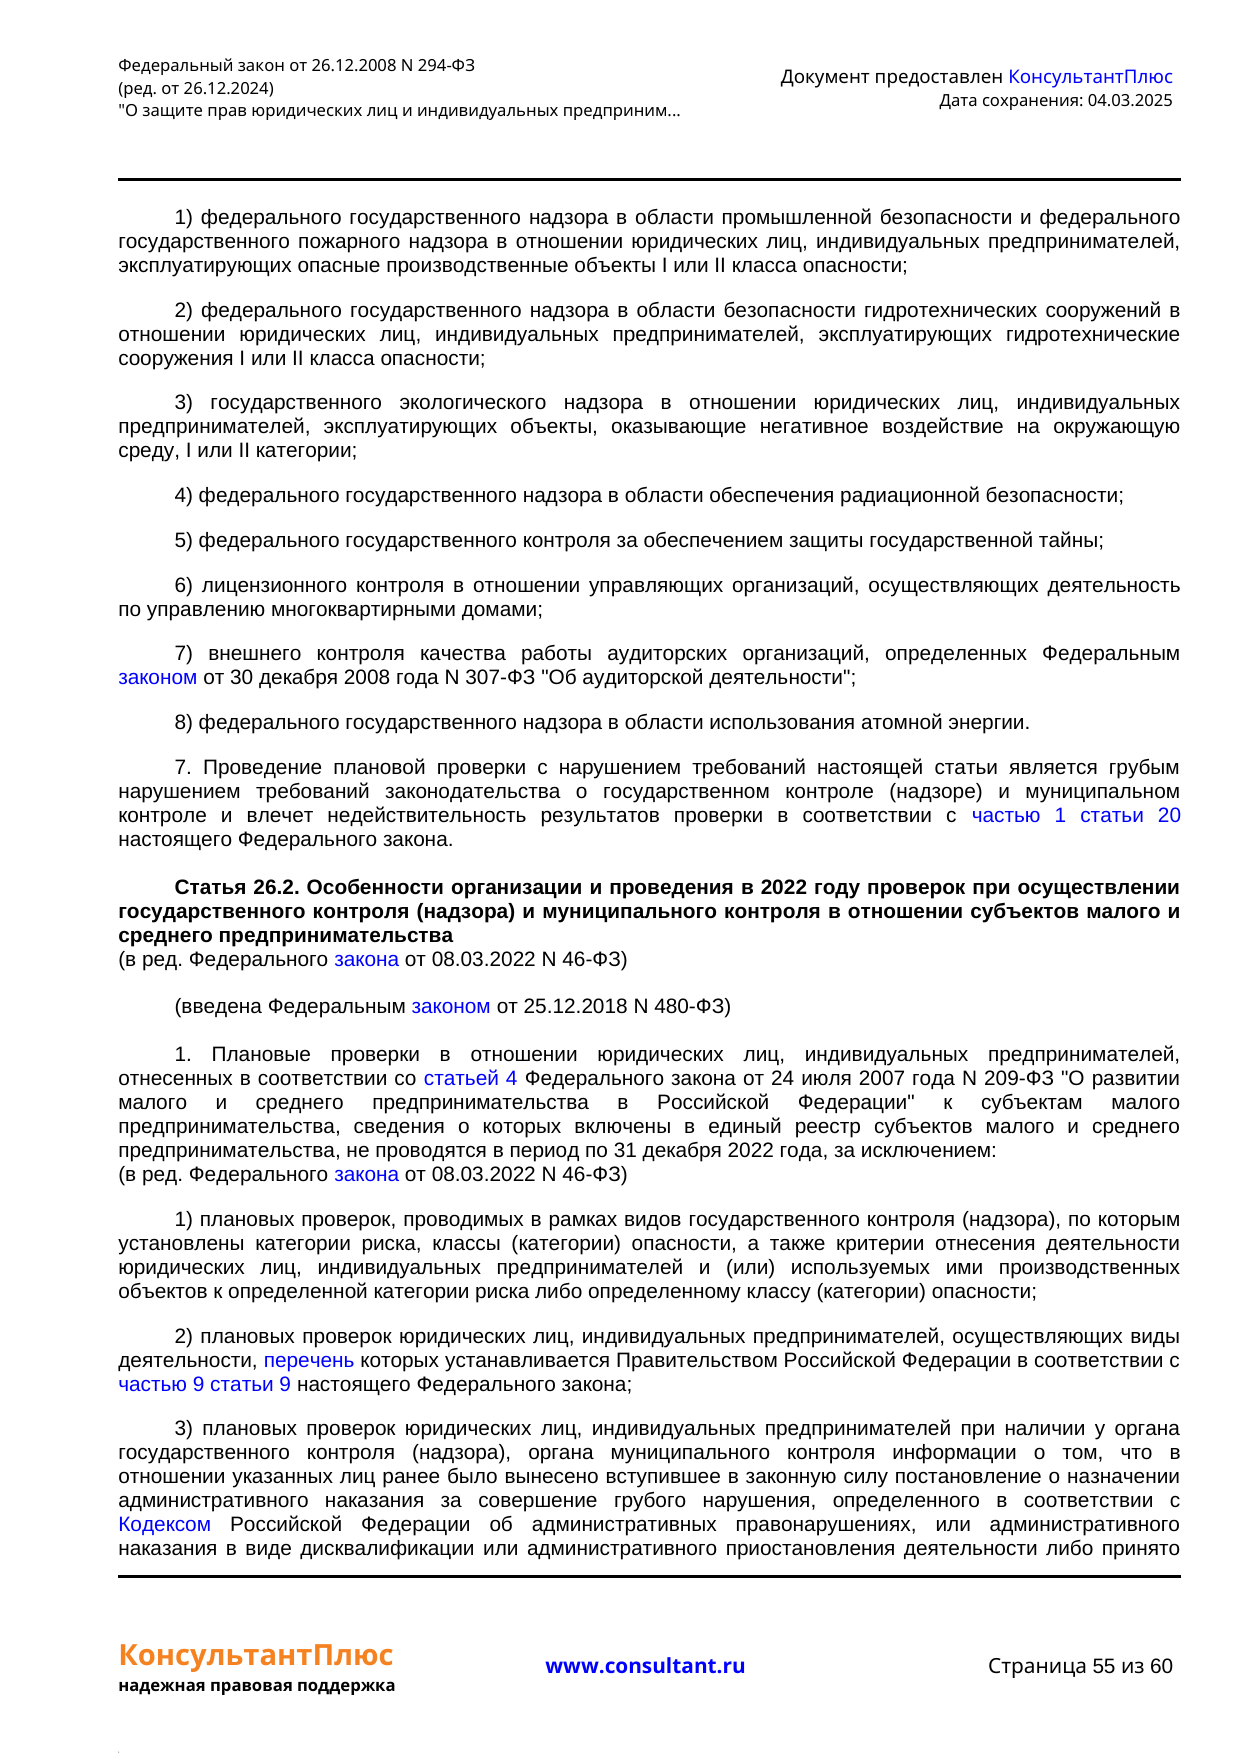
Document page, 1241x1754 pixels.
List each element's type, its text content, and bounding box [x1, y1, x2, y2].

text 7. Проведение плановой проверки с нарушением требований настоящей статьи является грубым нарушением требований законодательства о государственном контроле (надзоре) и муниципальном контроле и влечет недействительность результатов проверки в соответствии с частью 1 статьи 20 настоящего Федерального закона. [118, 755, 1181, 851]
text (в ред. Федерального закона от 08.03.2022 N 46-ФЗ) [118, 1162, 1181, 1186]
title Статья 26.2. Особенности организации и проведения в 2022 году проверок при осуществлении государственного контроля (надзора) и муниципального контроля в отношении субъектов малого и среднего предпринимательства [118, 874, 1181, 946]
text 7) внешнего контроля качества работы аудиторских организаций, определенных Федеральным законом от 30 декабря 2008 года N 307-ФЗ "Об аудиторской деятельности"; [118, 641, 1181, 689]
text 2) федерального государственного надзора в области безопасности гидротехнических сооружений в отношении юридических лиц, индивидуальных предпринимателей, эксплуатирующих гидротехнические сооружения I или II класса опасности; [118, 297, 1181, 369]
text 1) федерального государственного надзора в области промышленной безопасности и федерального государственного пожарного надзора в отношении юридических лиц, индивидуальных предпринимателей, эксплуатирующих опасные производственные объекты I или II класса опасности; [118, 205, 1181, 277]
text 2) плановых проверок юридических лиц, индивидуальных предпринимателей, осуществляющих виды деятельности, перечень которых устанавливается Правительством Российской Федерации в соответствии с частью 9 статьи 9 настоящего Федерального закона; [118, 1323, 1181, 1395]
text 1. Плановые проверки в отношении юридических лиц, индивидуальных предпринимателей, отнесенных в соответствии со статьей 4 Федерального закона от 24 июля 2007 года N 209-ФЗ "О развитии малого и среднего предпринимательства в Российской Федерации" к субъектам малого предпринимательства, сведения о которых включены в единый реестр субъектов малого и среднего предпринимательства, не проводятся в период по 31 декабря 2022 года, за исключением: [118, 1042, 1181, 1162]
text (в ред. Федерального закона от 08.03.2022 N 46-ФЗ) [118, 946, 1181, 970]
text (введена Федеральным законом от 25.12.2018 N 480-ФЗ) [118, 994, 1181, 1018]
text 8) федерального государственного надзора в области использования атомной энергии. [118, 710, 1181, 734]
text 3) государственного экологического надзора в отношении юридических лиц, индивидуальных предпринимателей, эксплуатирующих объекты, оказывающие негативное воздействие на окружающую среду, I или II категории; [118, 390, 1181, 462]
text 5) федерального государственного контроля за обеспечением защиты государственной тайны; [118, 528, 1181, 552]
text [118, 1416, 1181, 1560]
text 1) плановых проверок, проводимых в рамках видов государственного контроля (надзора), по которым установлены категории риска, классы (категории) опасности, а также критерии отнесения деятельности юридических лиц, индивидуальных предпринимателей и (или) используемых ими производственных объектов к определенной категории риска либо определенному классу (категории) опасности; [118, 1207, 1181, 1303]
text 6) лицензионного контроля в отношении управляющих организаций, осуществляющих деятельность по управлению многоквартирными домами; [118, 572, 1181, 620]
text 4) федерального государственного надзора в области обеспечения радиационной безопасности; [118, 483, 1181, 507]
